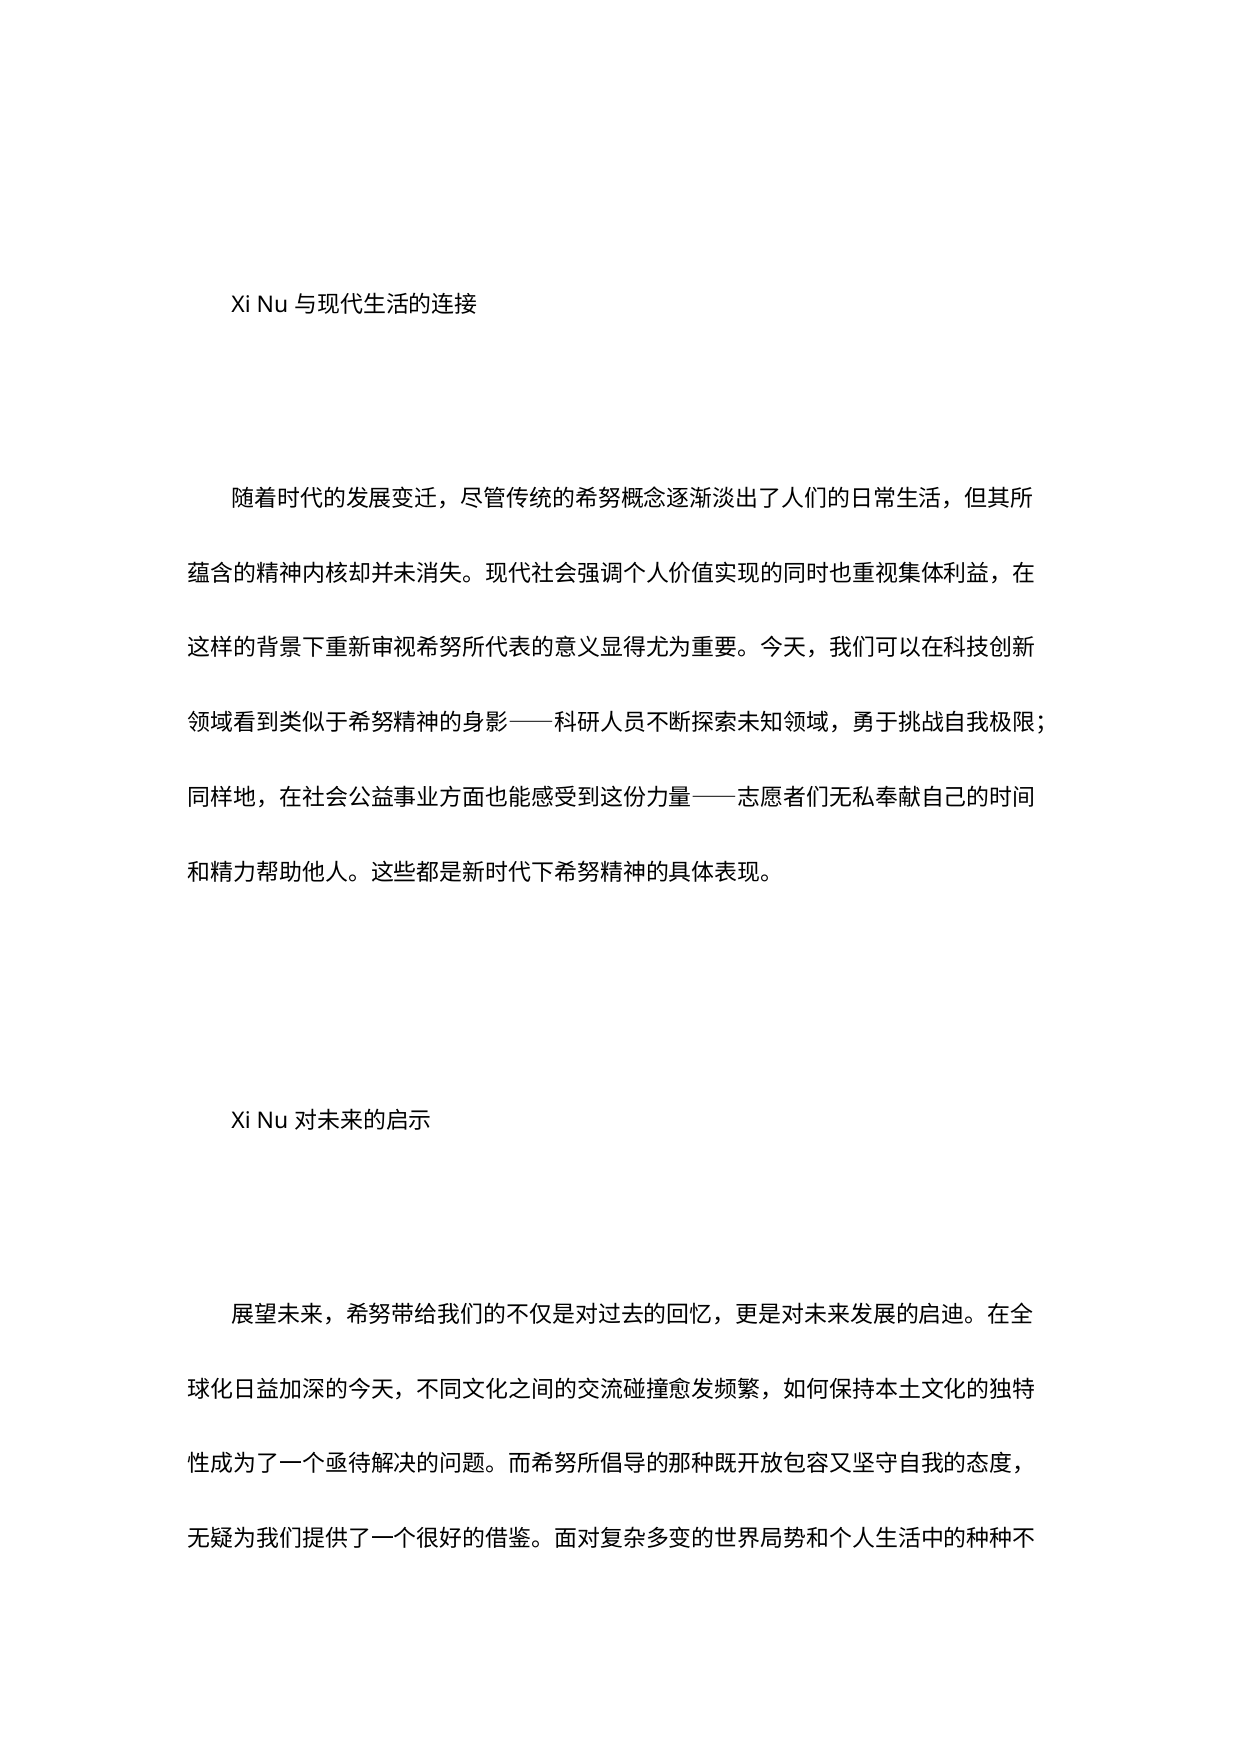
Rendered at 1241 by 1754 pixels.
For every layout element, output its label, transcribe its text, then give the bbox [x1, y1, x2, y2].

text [187, 1280, 1053, 1569]
text Xi Nu 与现代生活的连接 [187, 270, 1053, 335]
text 随着时代的发展变迁，尽管传统的希努概念逐渐淡出了人们的日常生活，但其所蕴含的精神内核却并未消失。现代社会强调个人价值实现的同时也重视集体利益，在这样的背景下重新审视希努所代表的意义显得尤为重要。今天，我们可以在科技创新领域看到类似于希努精神的身影——科研人员不断探索未知领域，勇于挑战自我极限；同样地，在社会公益事业方面也能感受到这份力量——志愿者们无私奉献自己的时间和精力帮助他人。这些都是新时代下希努精神的具体表现。 [187, 464, 1053, 902]
text Xi Nu 对未来的启示 [187, 1086, 1053, 1151]
